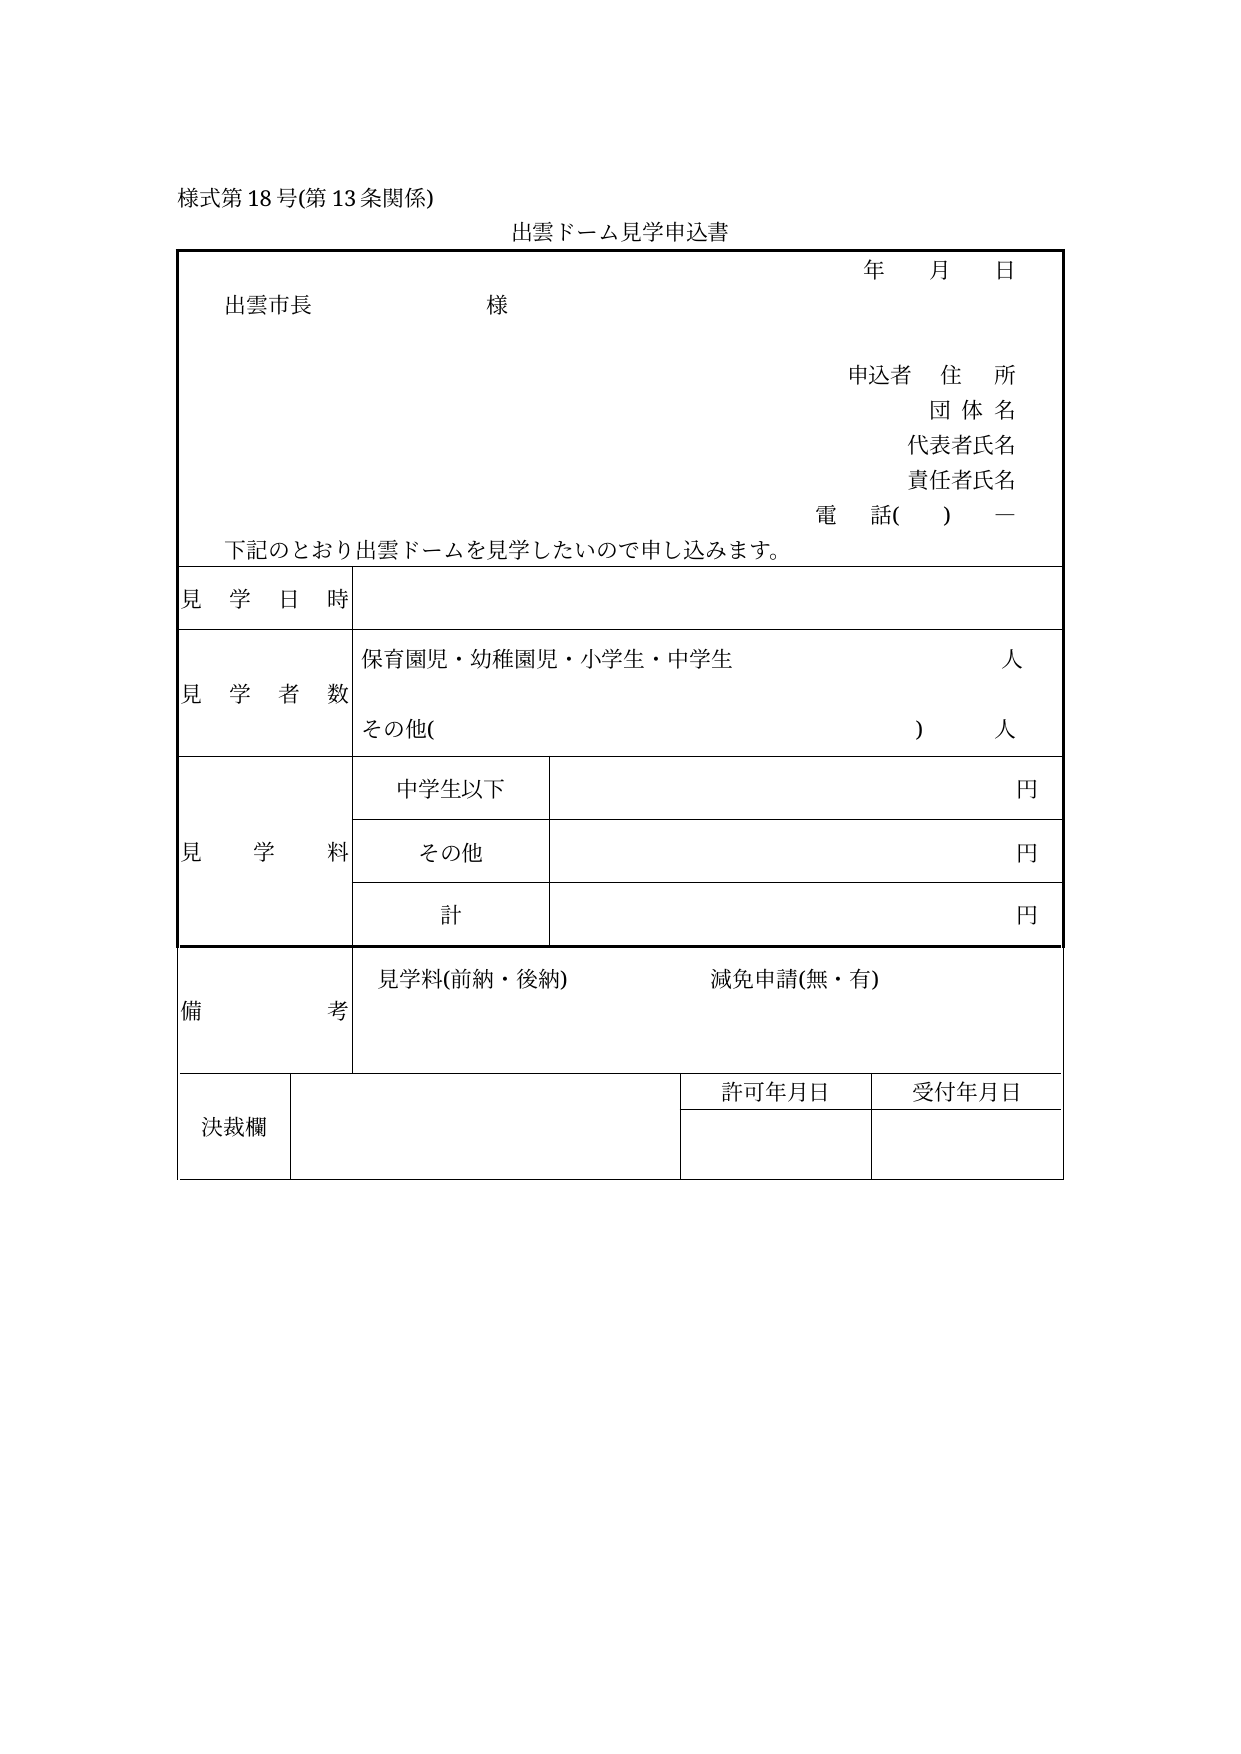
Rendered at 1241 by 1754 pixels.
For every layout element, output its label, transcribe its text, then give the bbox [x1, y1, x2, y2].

text 様式第18号(第13条関係) [177, 179, 1063, 214]
table_cell 見学料(前納・後納) [353, 948, 707, 1073]
table_cell [872, 1109, 1063, 1179]
table_cell 中学生以下 [353, 757, 549, 819]
table_cell [681, 1110, 871, 1179]
table_cell 保育園児・幼稚園児・小学生・中学生 人 その他( ) 人 [353, 630, 1062, 756]
table_cell 見学日時 [179, 567, 352, 629]
table_cell 円 [550, 820, 1062, 882]
table_cell 決裁欄 [178, 1073, 290, 1179]
table_cell 見学者数 [179, 630, 352, 756]
table_cell 計 [353, 883, 549, 945]
table_cell 許可年月日 [681, 1074, 871, 1109]
table_cell 備考 [178, 946, 352, 1073]
text 出雲ドーム見学申込書 [177, 214, 1063, 249]
table_cell [353, 567, 1062, 629]
table_cell 円 [550, 883, 1062, 945]
table_cell 見学料 [179, 757, 352, 945]
table_cell 受付年月日 [872, 1073, 1063, 1109]
table_cell 円 [550, 757, 1062, 819]
table_cell 減免申請(無・有) [708, 945, 1063, 1073]
table_cell [291, 1074, 680, 1179]
table_header 年 月 日 出雲市長 様 申込者 住所 団体名 代表者氏名 責任者氏名 電話( ) ― 下記のとおり出雲ドームを見学したいので申し込みます。 [179, 252, 1062, 566]
table_cell その他 [353, 820, 549, 882]
